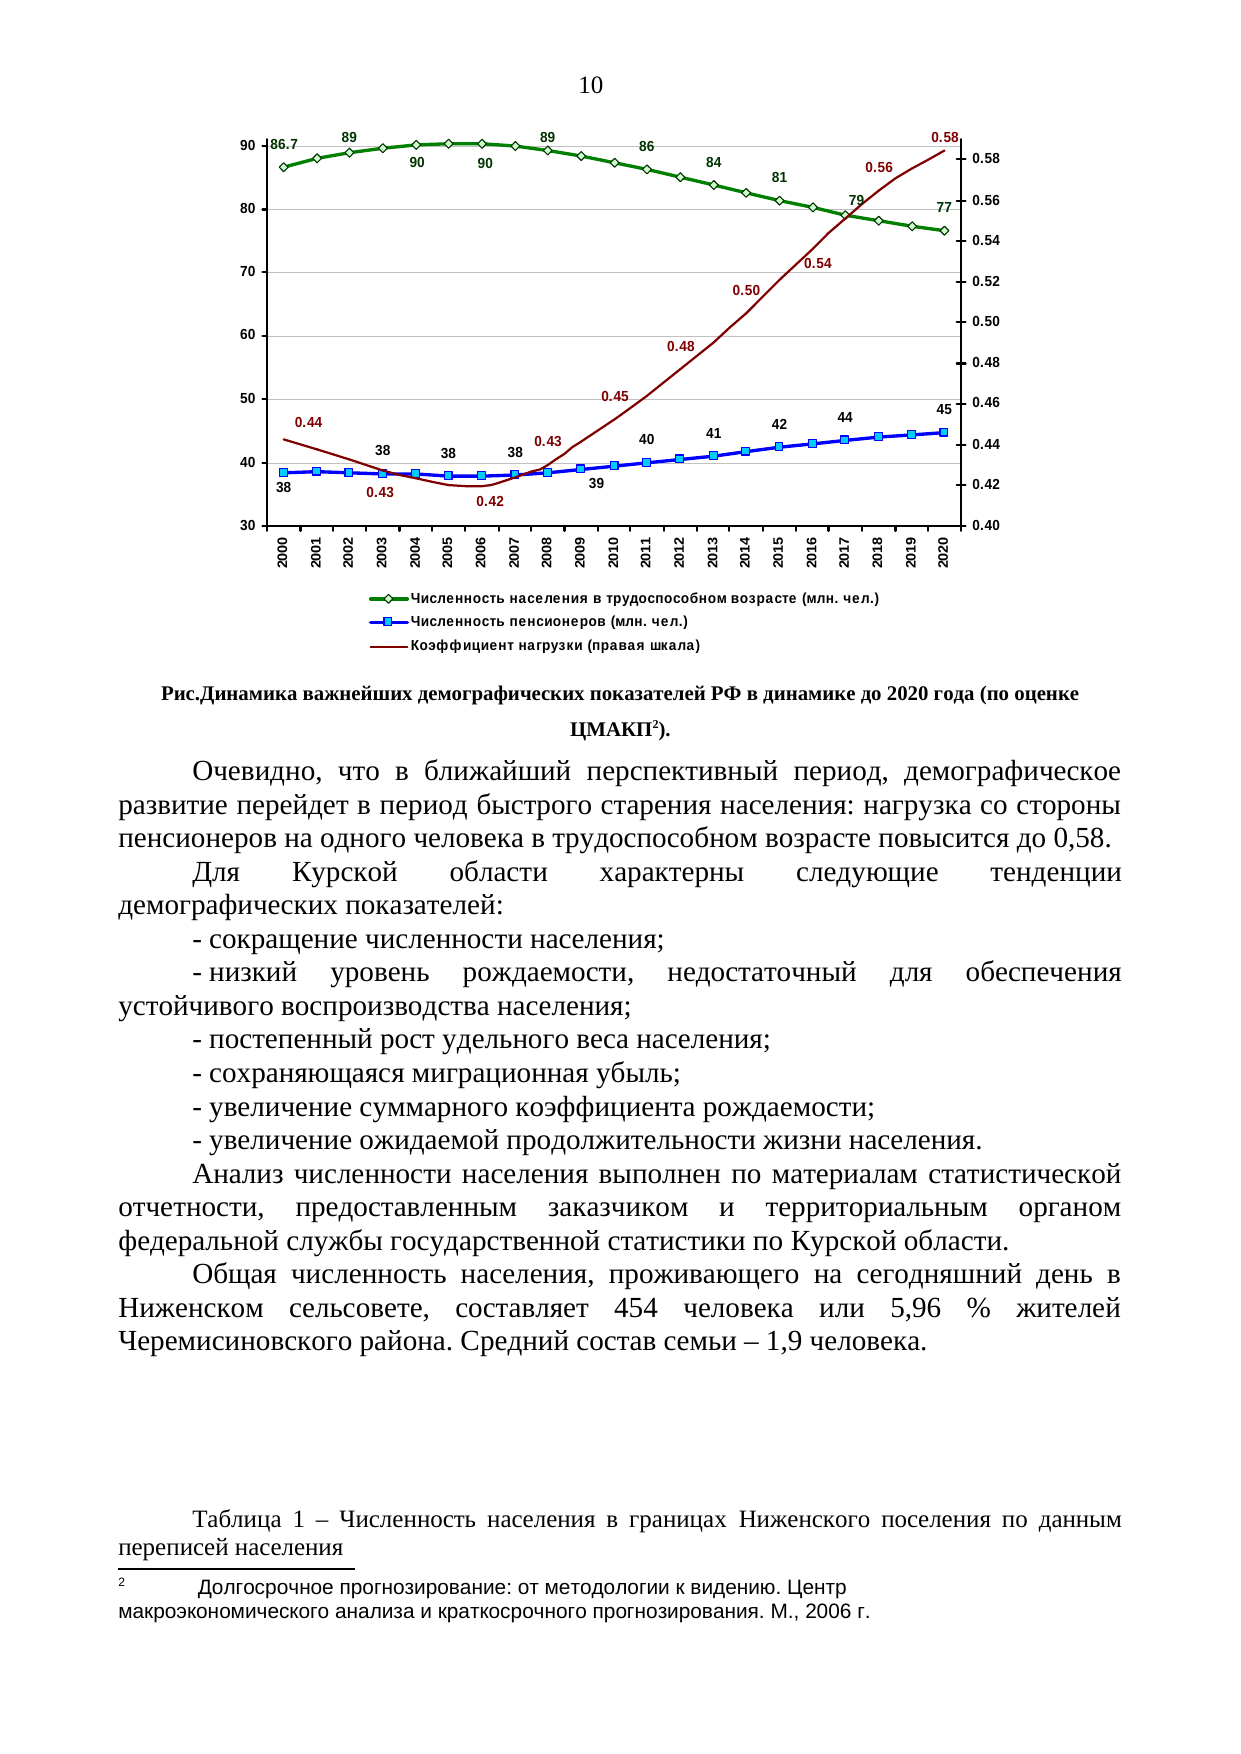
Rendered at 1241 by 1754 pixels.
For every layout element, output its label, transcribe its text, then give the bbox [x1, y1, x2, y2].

text Общая численность населения, проживающего на сегодняшний день в Ниженском сельсовете, составляет 454 человека или 5,96 % жителей Черемисиновского района. Средний состав семьи – 1,9 человека. [118, 1256, 1122, 1357]
text Для Курской области характерны следующие тенденции демографических показателей: [118, 854, 1122, 921]
text - увеличение суммарного коэффициента рождаемости; [118, 1089, 1122, 1122]
text - увеличение ожидаемой продолжительности жизни населения. [118, 1122, 1122, 1156]
text Рис.Динамика важнейших демографических показателей РФ в динамике до 2020 года (по оценке ЦМАКП). [118, 681, 1122, 741]
text - постепенный рост удельного веса населения; [118, 1022, 1122, 1055]
text Таблица 1 – Численность населения в границах Ниженского поселения по данным переписей населения [118, 1504, 1122, 1561]
text Анализ численности населения выполнен по материалам статистической отчетности, предоставленным заказчиком и территориальным органом федеральной службы государственной статистики по Курской области. [118, 1156, 1122, 1256]
text - низкий уровень рождаемости, недостаточный для обеспечения устойчивого воспроизводства населения; [118, 954, 1122, 1022]
text - сокращение численности населения; [118, 921, 1122, 954]
text - сохраняющаяся миграционная убыль; [118, 1055, 1122, 1089]
text Очевидно, что в ближайший перспективный период, демографическое развитие перейдет в период быстрого старения населения: нагрузка со стороны пенсионеров на одного человека в трудоспособном возрасте повысится до 0,58. [118, 753, 1122, 854]
